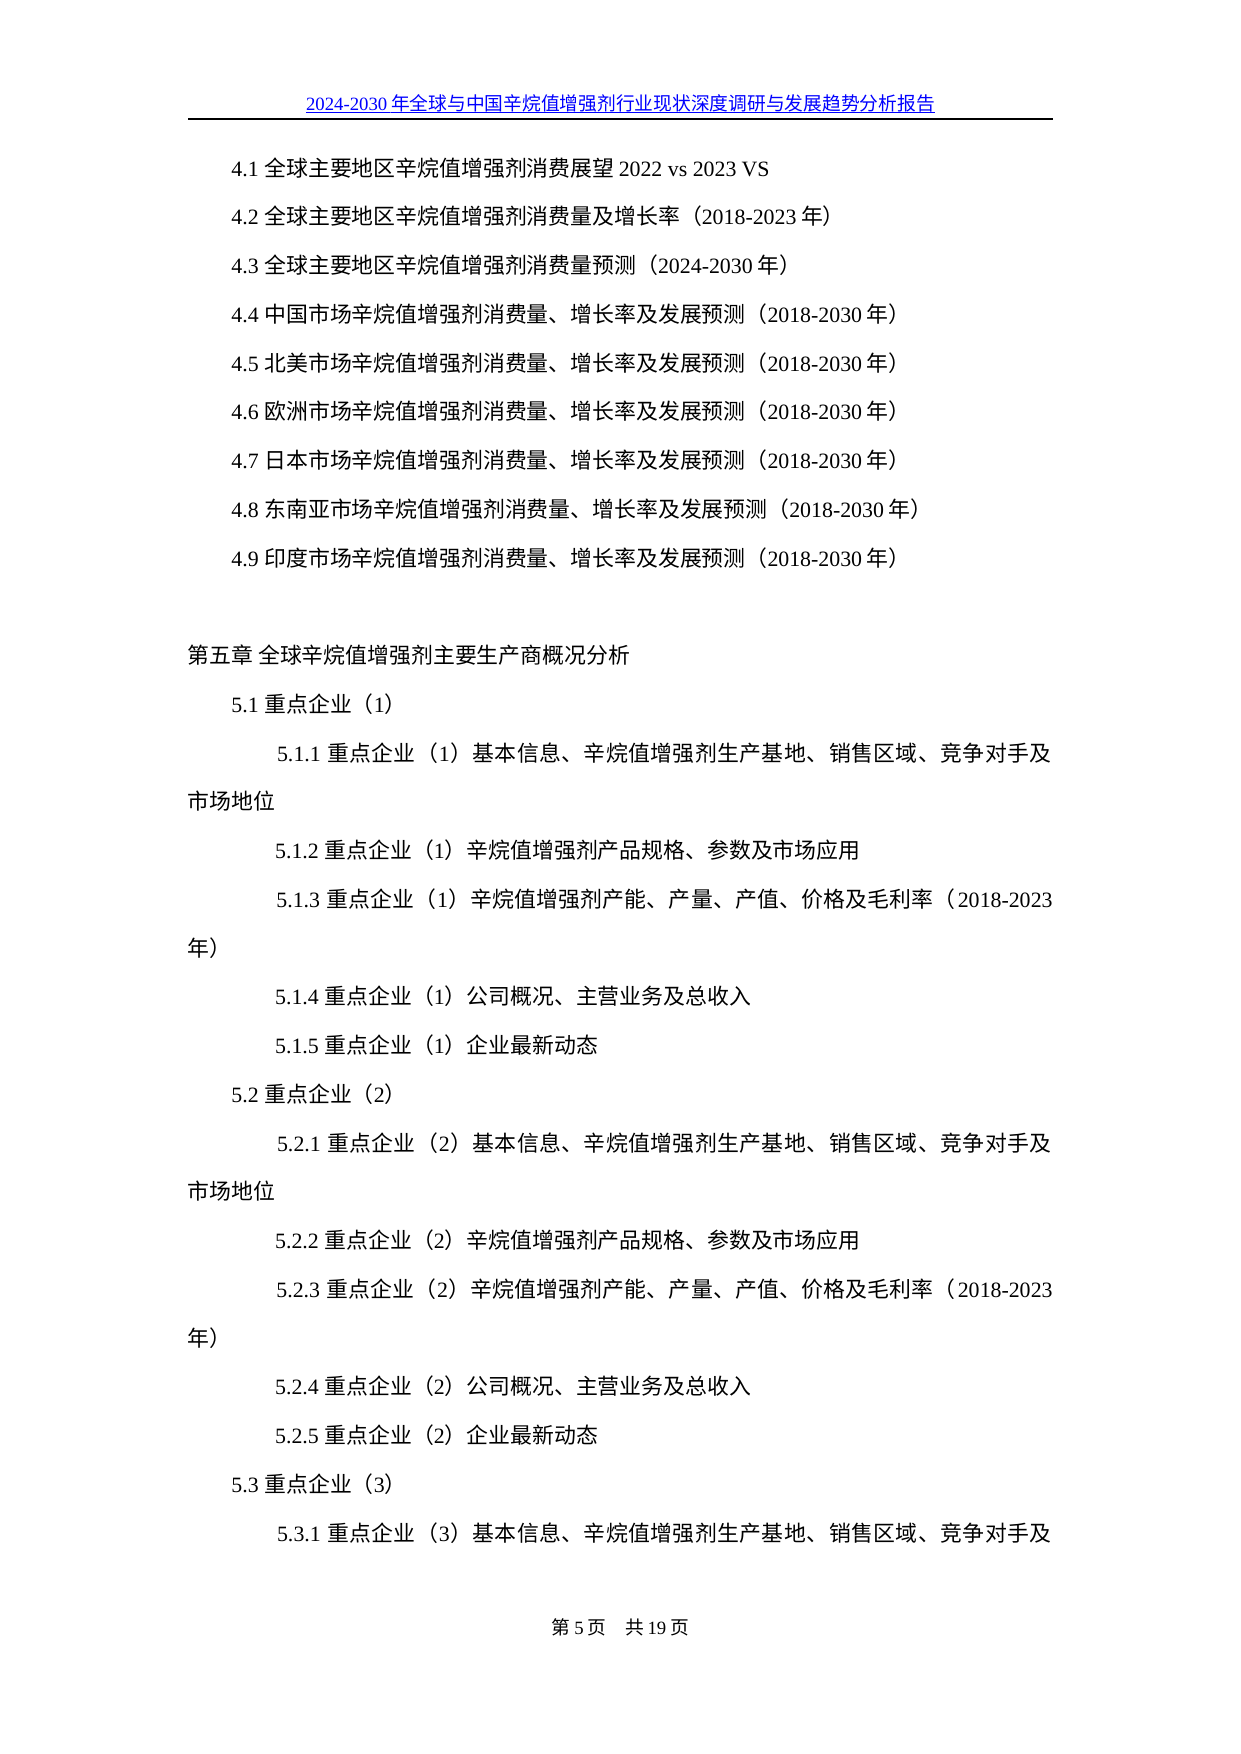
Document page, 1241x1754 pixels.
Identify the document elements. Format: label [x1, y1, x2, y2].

text [187, 150, 1053, 1548]
